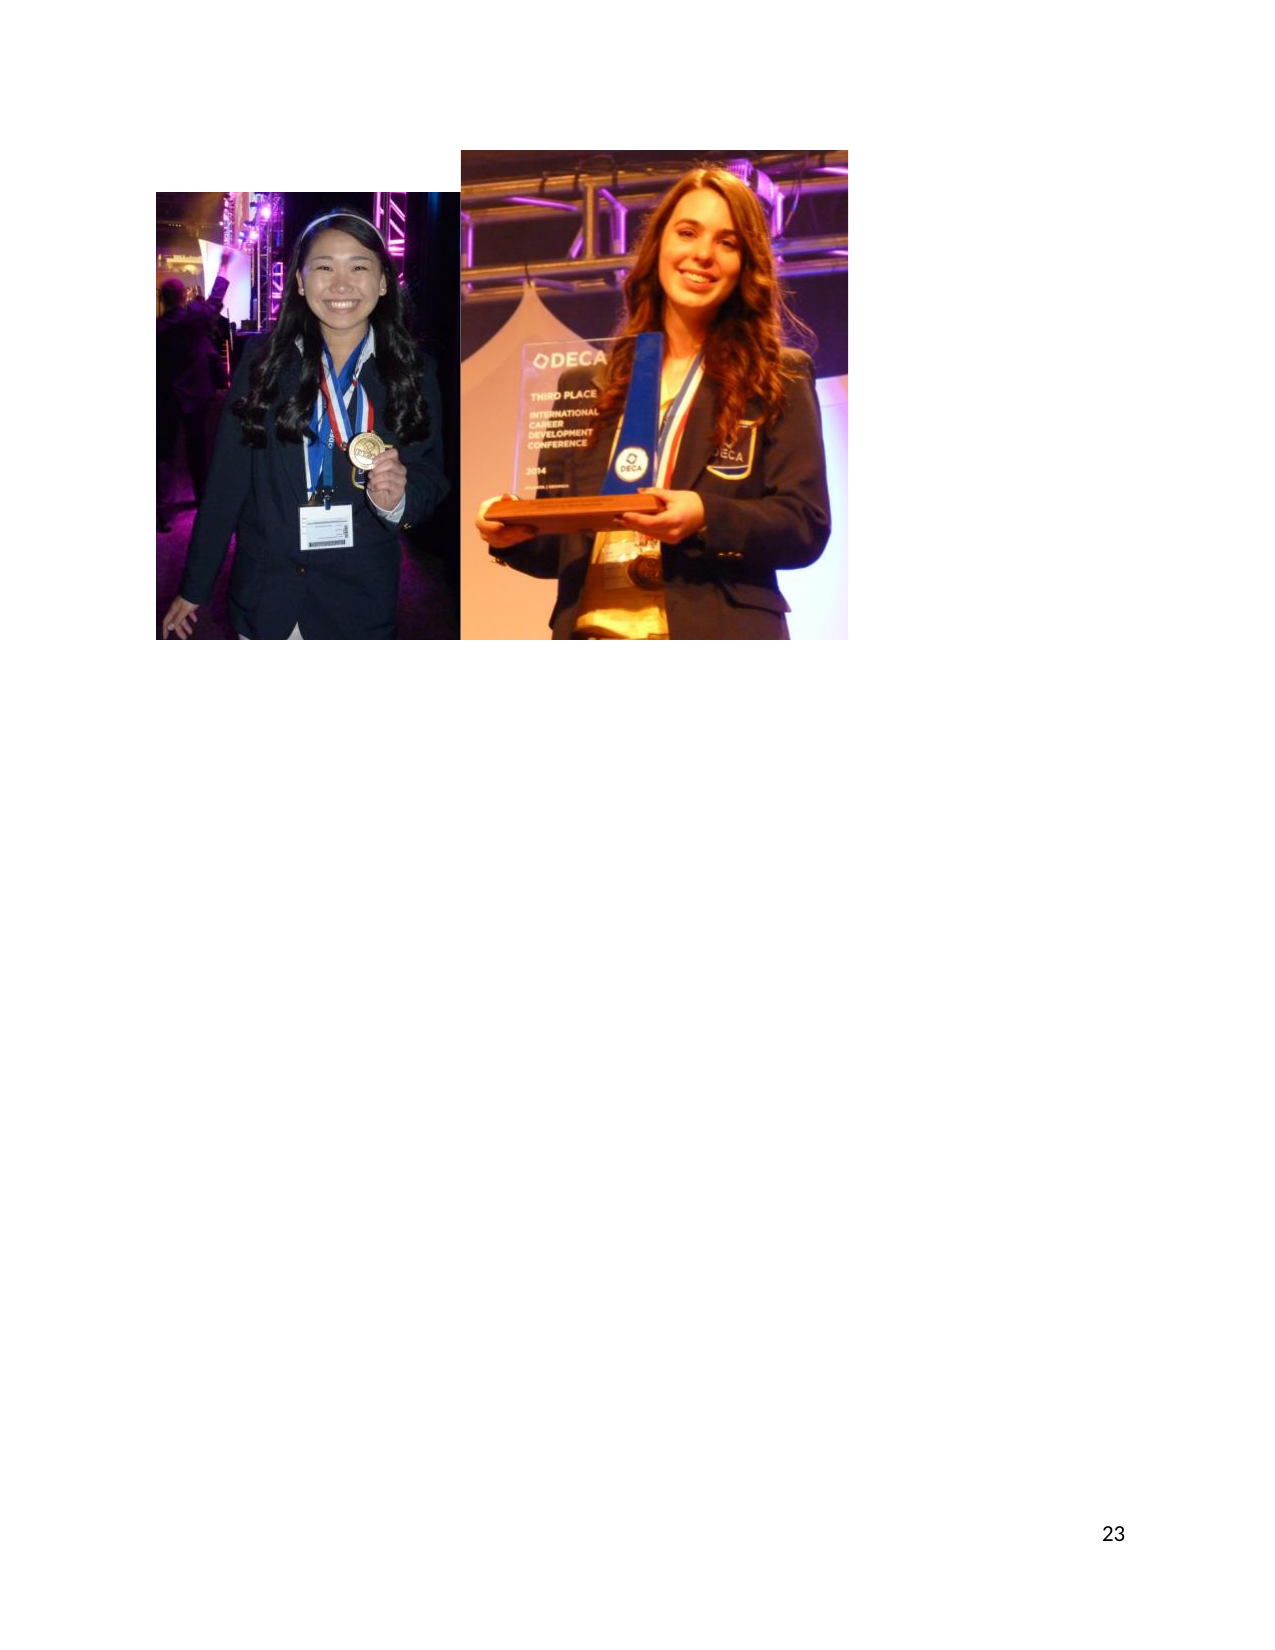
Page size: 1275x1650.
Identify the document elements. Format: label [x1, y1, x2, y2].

picture [156, 150, 849, 640]
